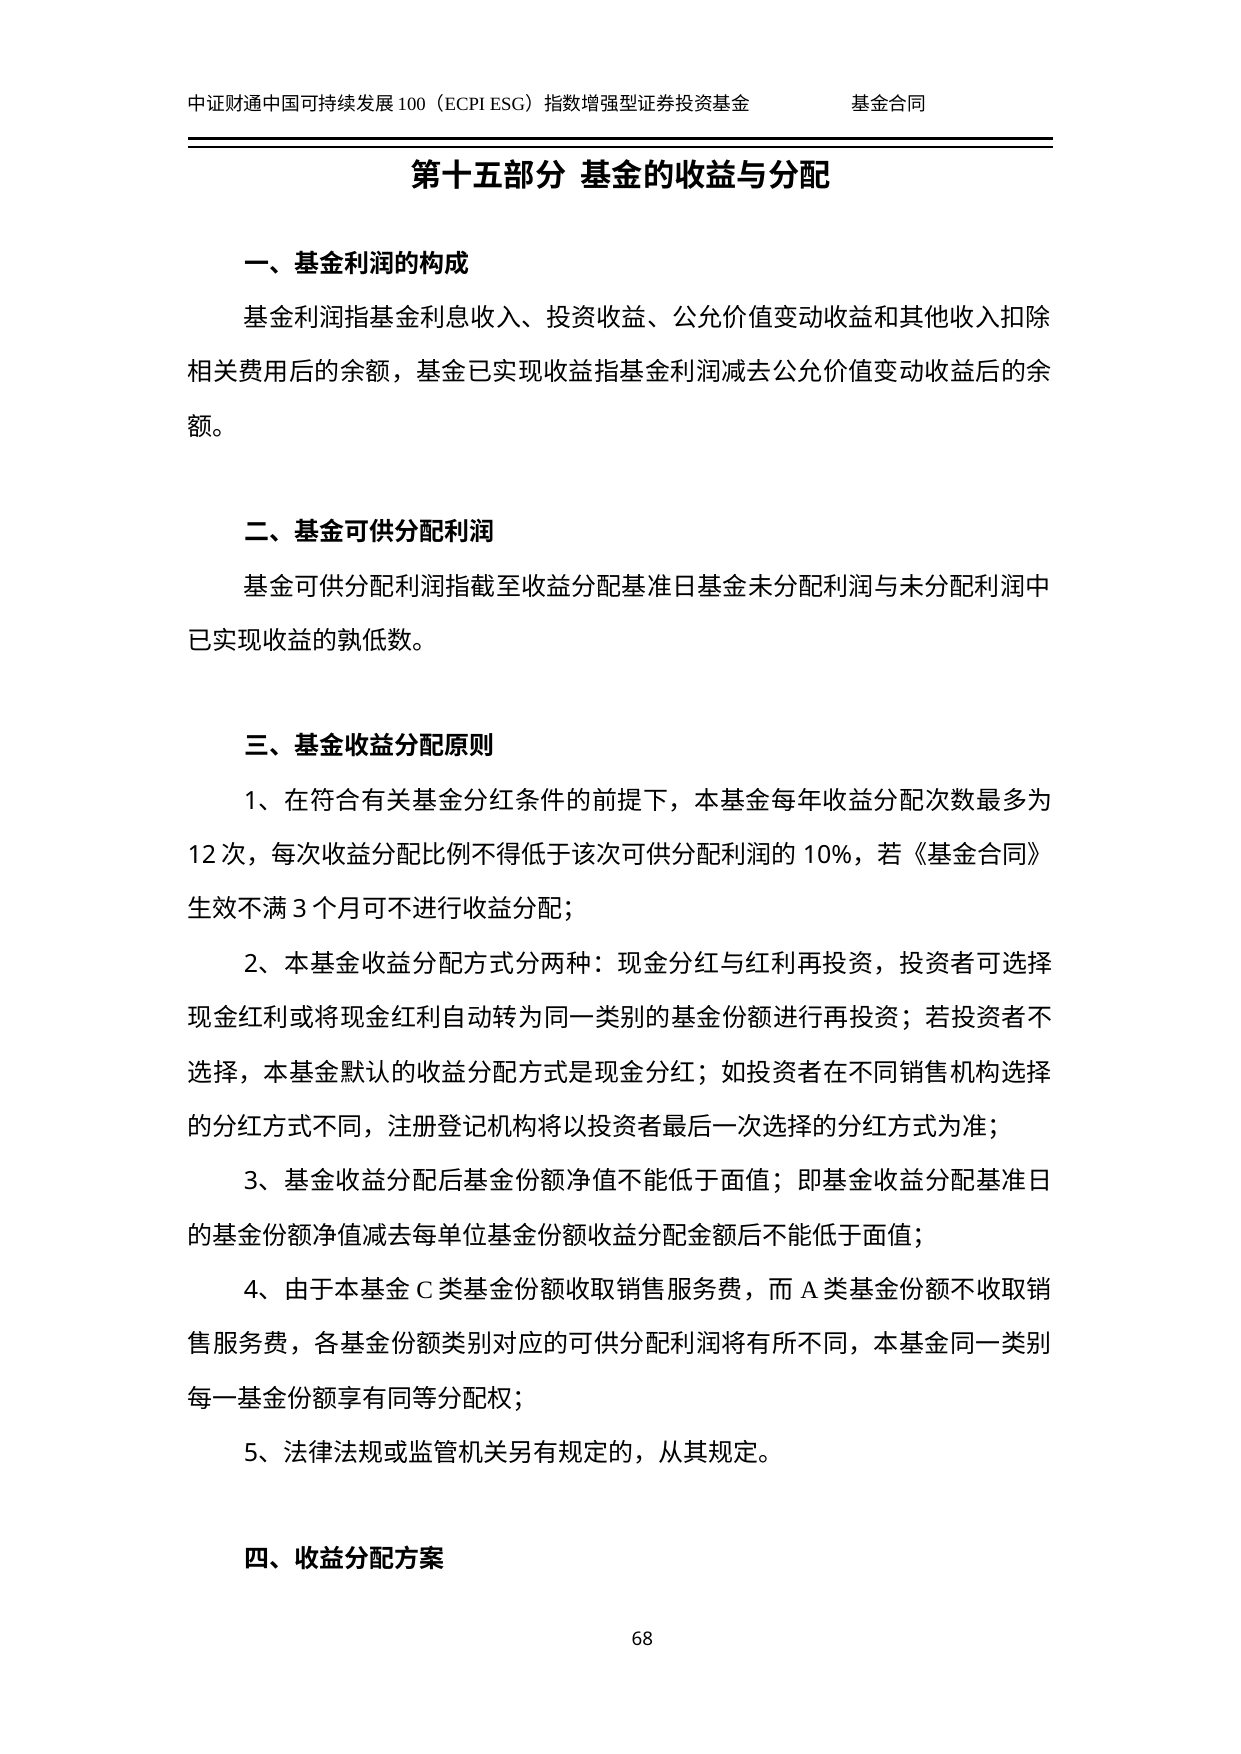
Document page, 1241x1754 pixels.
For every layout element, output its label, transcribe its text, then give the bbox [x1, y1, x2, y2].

text 5、法律法规或监管机关另有规定的，从其规定。 [187, 1433, 1053, 1469]
text 基金利润指基金利息收入、投资收益、公允价值变动收益和其他收入扣除相关费用后的余额，基金已实现收益指基金利润减去公允价值变动收益后的余额。 [187, 297, 1053, 442]
subtitle 第十五部分 基金的收益与分配 [187, 150, 1053, 195]
text 一、基金利润的构成 [187, 243, 1053, 279]
text 4、由于本基金C类基金份额收取销售服务费，而A类基金份额不收取销售服务费，各基金份额类别对应的可供分配利润将有所不同，本基金同一类别每一基金份额享有同等分配权； [187, 1269, 1053, 1414]
text 三、基金收益分配原则 [187, 726, 1053, 762]
text 1、在符合有关基金分红条件的前提下，本基金每年收益分配次数最多为12次，每次收益分配比例不得低于该次可供分配利润的10%，若《基金合同》生效不满3个月可不进行收益分配； [187, 780, 1053, 925]
text 四、收益分配方案 [187, 1538, 1053, 1574]
text 二、基金可供分配利润 [187, 512, 1053, 548]
text 基金可供分配利润指截至收益分配基准日基金未分配利润与未分配利润中已实现收益的孰低数。 [187, 566, 1053, 657]
text 2、本基金收益分配方式分两种：现金分红与红利再投资，投资者可选择现金红利或将现金红利自动转为同一类别的基金份额进行再投资；若投资者不选择，本基金默认的收益分配方式是现金分红；如投资者在不同销售机构选择的分红方式不同，注册登记机构将以投资者最后一次选择的分红方式为准； [187, 943, 1053, 1143]
text 3、基金收益分配后基金份额净值不能低于面值；即基金收益分配基准日的基金份额净值减去每单位基金份额收益分配金额后不能低于面值； [187, 1161, 1053, 1251]
